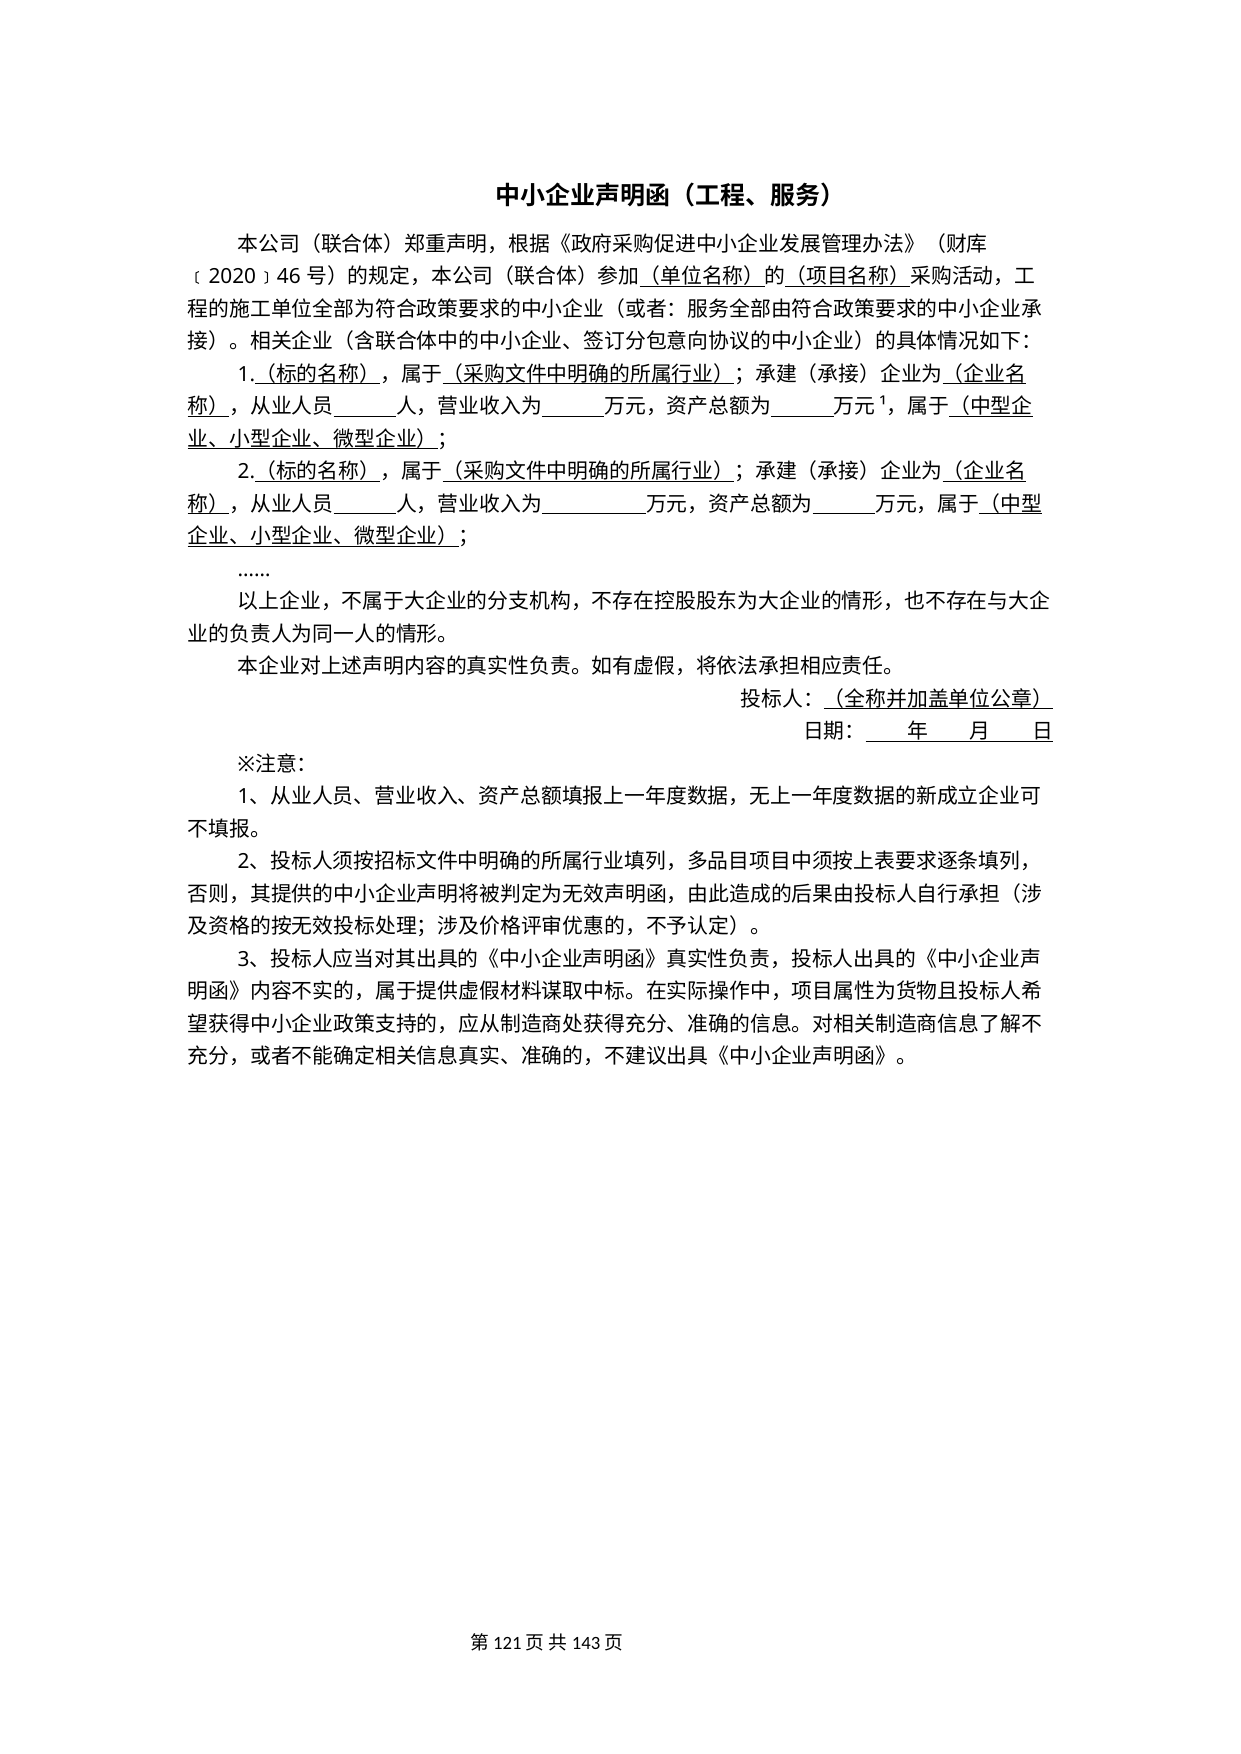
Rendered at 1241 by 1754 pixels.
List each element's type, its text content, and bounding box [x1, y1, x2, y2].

text …… [187, 552, 1053, 584]
text 2.（标的名称），属于（采购文件中明确的所属行业）；承建（承接）企业为（企业名称），从业人员 人，营业收入为 万元，资产总额为 万元，属于（中型企业、小型企业、微型企业）； [187, 454, 1053, 552]
text 1.（标的名称），属于（采购文件中明确的所属行业）；承建（承接）企业为（企业名称），从业人员 人，营业收入为 万元，资产总额为 万元¹，属于（中型企业、小型企业、微型企业）； [187, 357, 1053, 454]
text 2、投标人须按招标文件中明确的所属行业填列，多品目项目中须按上表要求逐条填列，否则，其提供的中小企业声明将被判定为无效声明函，由此造成的后果由投标人自行承担（涉及资格的按无效投标处理；涉及价格评审优惠的，不予认定）。 [187, 844, 1053, 942]
text ※注意： [187, 747, 1053, 779]
text 本企业对上述声明内容的真实性负责。如有虚假，将依法承担相应责任。 [187, 649, 1053, 682]
text 1、从业人员、营业收入、资产总额填报上一年度数据，无上一年度数据的新成立企业可不填报。 [187, 779, 1053, 844]
text 日期： 年 月 日 [187, 714, 1053, 747]
text 以上企业，不属于大企业的分支机构，不存在控股股东为大企业的情形，也不存在与大企业的负责人为同一人的情形。 [187, 584, 1053, 649]
text 中小企业声明函（工程、服务） [187, 162, 1053, 227]
text 投标人：（全称并加盖单位公章） [187, 682, 1053, 714]
text 本公司（联合体）郑重声明，根据《政府采购促进中小企业发展管理办法》（财库﹝2020﹞46 号）的规定，本公司（联合体）参加（单位名称）的（项目名称）采购活动，工程的施工单位全部为符合政策要求的中小企业（或者：服务全部由符合政策要求的中小企业承接）。相关企业（含联合体中的中小企业、签订分包意向协议的中小企业）的具体情况如下： [187, 227, 1053, 357]
text 3、投标人应当对其出具的《中小企业声明函》真实性负责，投标人出具的《中小企业声明函》内容不实的，属于提供虚假材料谋取中标。在实际操作中，项目属性为货物且投标人希望获得中小企业政策支持的，应从制造商处获得充分、准确的信息。对相关制造商信息了解不充分，或者不能确定相关信息真实、准确的，不建议出具《中小企业声明函》。 [187, 942, 1053, 1072]
